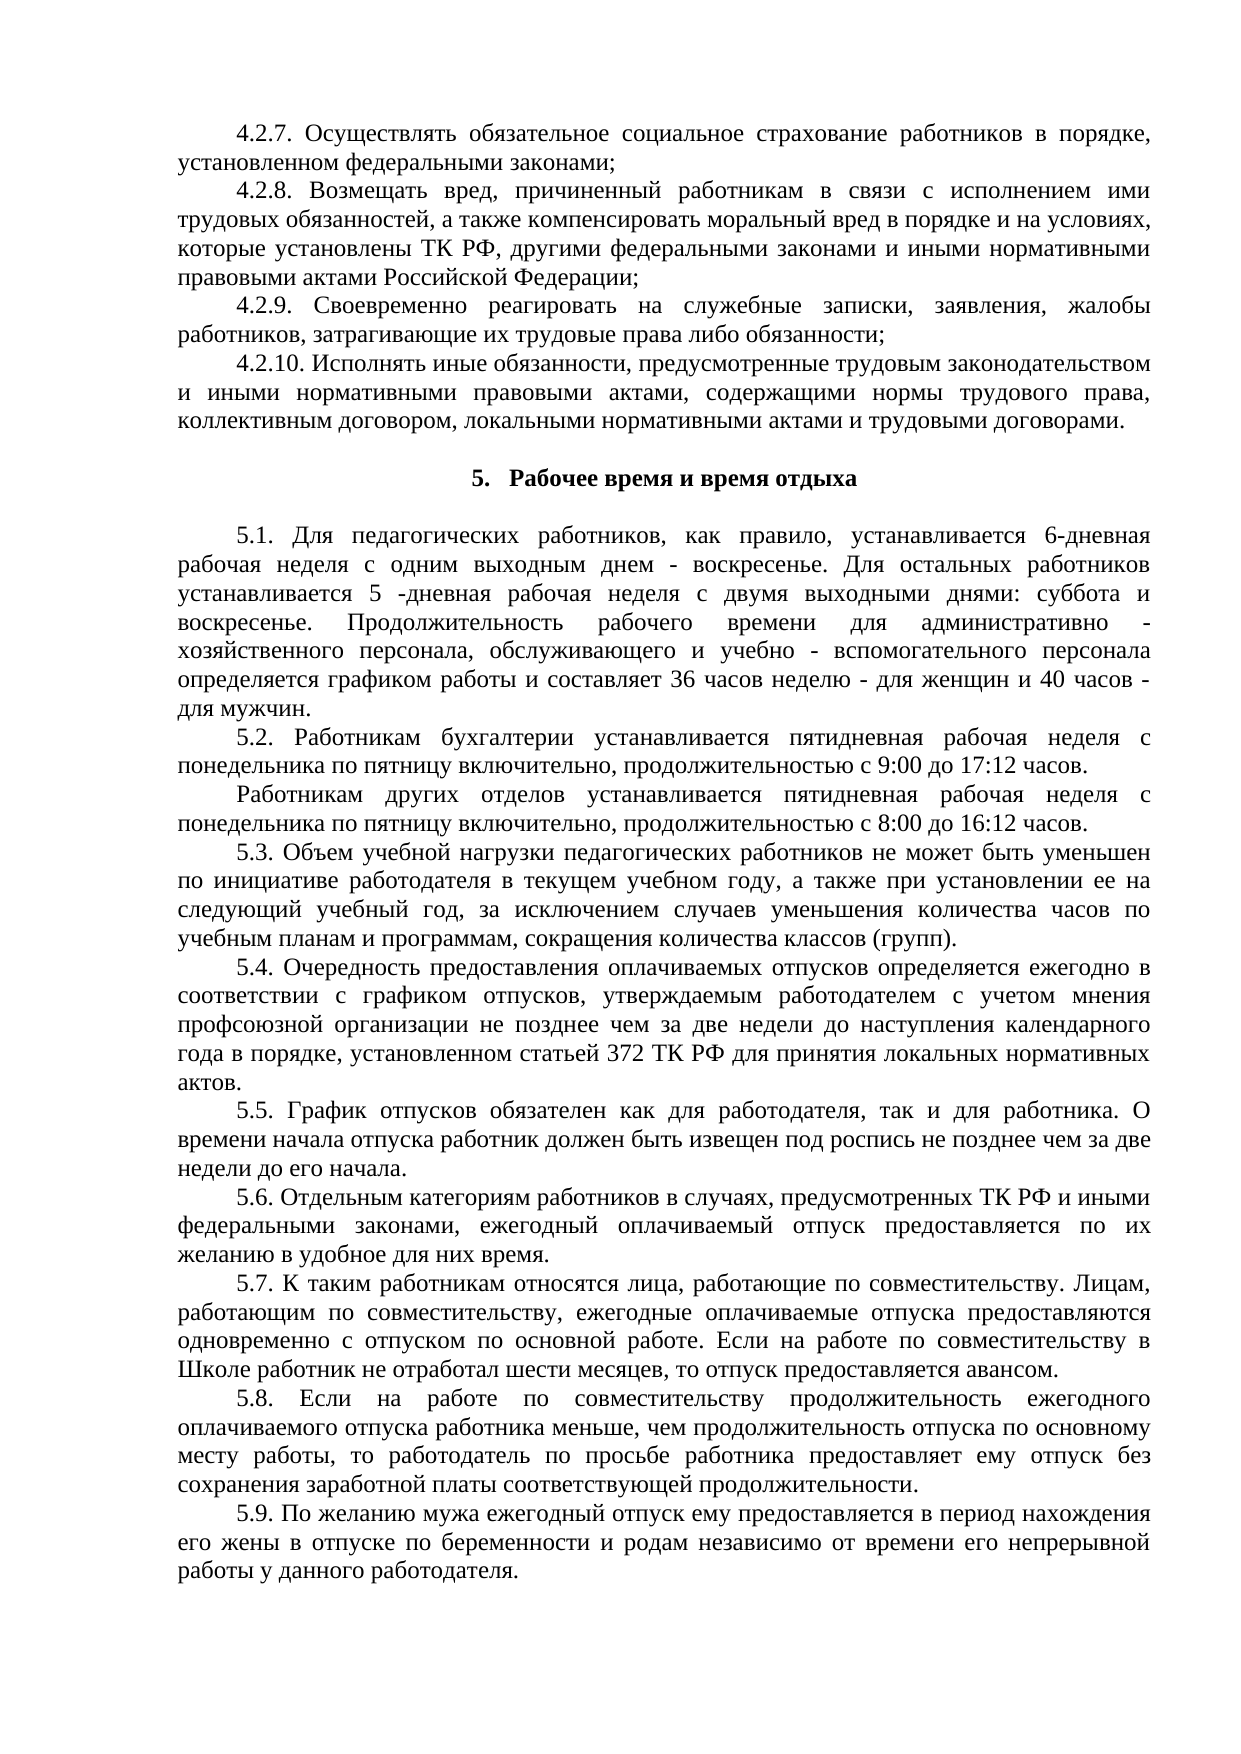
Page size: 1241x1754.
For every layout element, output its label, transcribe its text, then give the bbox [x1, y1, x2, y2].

list 5.3. Объем учебной нагрузки педагогических работников не может быть уменьшен по инициативе работодателя в текущем учебном году, а также при установлении ее на следующий учебный год, за исключением случаев уменьшения количества часов по учебным планам и программам, сокращения количества классов (групп). [177, 837, 1152, 952]
list 5.1. Для педагогических работников, как правило, устанавливается 6-дневная рабочая неделя с одним выходным днем - воскресенье. Для остальных работников устанавливается 5 -дневная рабочая неделя с двумя выходными днями: суббота и воскресенье. Продолжительность рабочего времени для административно - хозяйственного персонала, обслуживающего и учебно - вспомогательного персонала определяется графиком работы и составляет 36 часов неделю - для женщин и 40 часов - для мужчин. [177, 521, 1152, 722]
list 5.8. Если на работе по совместительству продолжительность ежегодного оплачиваемого отпуска работника меньше, чем продолжительность отпуска по основному месту работы, то работодатель по просьбе работника предоставляет ему отпуск без сохранения заработной платы соответствующей продолжительности. [177, 1383, 1152, 1498]
text 4.2.7. Осуществлять обязательное социальное страхование работников в порядке, установленном федеральными законами; [177, 118, 1152, 176]
list 5.6. Отдельным категориям работников в случаях, предусмотренных ТК РФ и иными федеральными законами, ежегодный оплачиваемый отпуск предоставляется по их желанию в удобное для них время. [177, 1182, 1152, 1268]
list 5.5. График отпусков обязателен как для работодателя, так и для работника. О времени начала отпуска работник должен быть извещен под роспись не позднее чем за две недели до его начала. [177, 1096, 1152, 1182]
list 5.7. К таким работникам относятся лица, работающие по совместительству. Лицам, работающим по совместительству, ежегодные оплачиваемые отпуска предоставляются одновременно с отпуском по основной работе. Если на работе по совместительству в Школе работник не отработал шести месяцев, то отпуск предоставляется авансом. [177, 1268, 1152, 1383]
text 4.2.8. Возмещать вред, причиненный работникам в связи с исполнением ими трудовых обязанностей, а также компенсировать моральный вред в порядке и на условиях, которые установлены ТК РФ, другими федеральными законами и иными нормативными правовыми актами Российской Федерации; [177, 176, 1152, 291]
text 5.2. Работникам бухгалтерии устанавливается пятидневная рабочая неделя с понедельника по пятницу включительно, продолжительностью с 9:00 до 17:12 часов. [177, 722, 1152, 779]
text 4.2.9. Своевременно реагировать на служебные записки, заявления, жалобы работников, затрагивающие их трудовые права либо обязанности; [177, 291, 1152, 348]
text 4.2.10. Исполнять иные обязанности, предусмотренные трудовым законодательством и иными нормативными правовыми актами, содержащими нормы трудового права, коллективным договором, локальными нормативными актами и трудовыми договорами. [177, 348, 1152, 434]
list 5.9. По желанию мужа ежегодный отпуск ему предоставляется в период нахождения его жены в отпуске по беременности и родам независимо от времени его непрерывной работы у данного работодателя. [177, 1498, 1152, 1584]
list Рабочее время и время отдыха [177, 463, 1152, 492]
text Работникам других отделов устанавливается пятидневная рабочая неделя с понедельника по пятницу включительно, продолжительностью с 8:00 до 16:12 часов. [177, 779, 1152, 837]
list 5.4. Очередность предоставления оплачиваемых отпусков определяется ежегодно в соответствии с графиком отпусков, утверждаемым работодателем с учетом мнения профсоюзной организации не позднее чем за две недели до наступления календарного года в порядке, установленном статьей 372 ТК РФ для принятия локальных нормативных актов. [177, 952, 1152, 1096]
